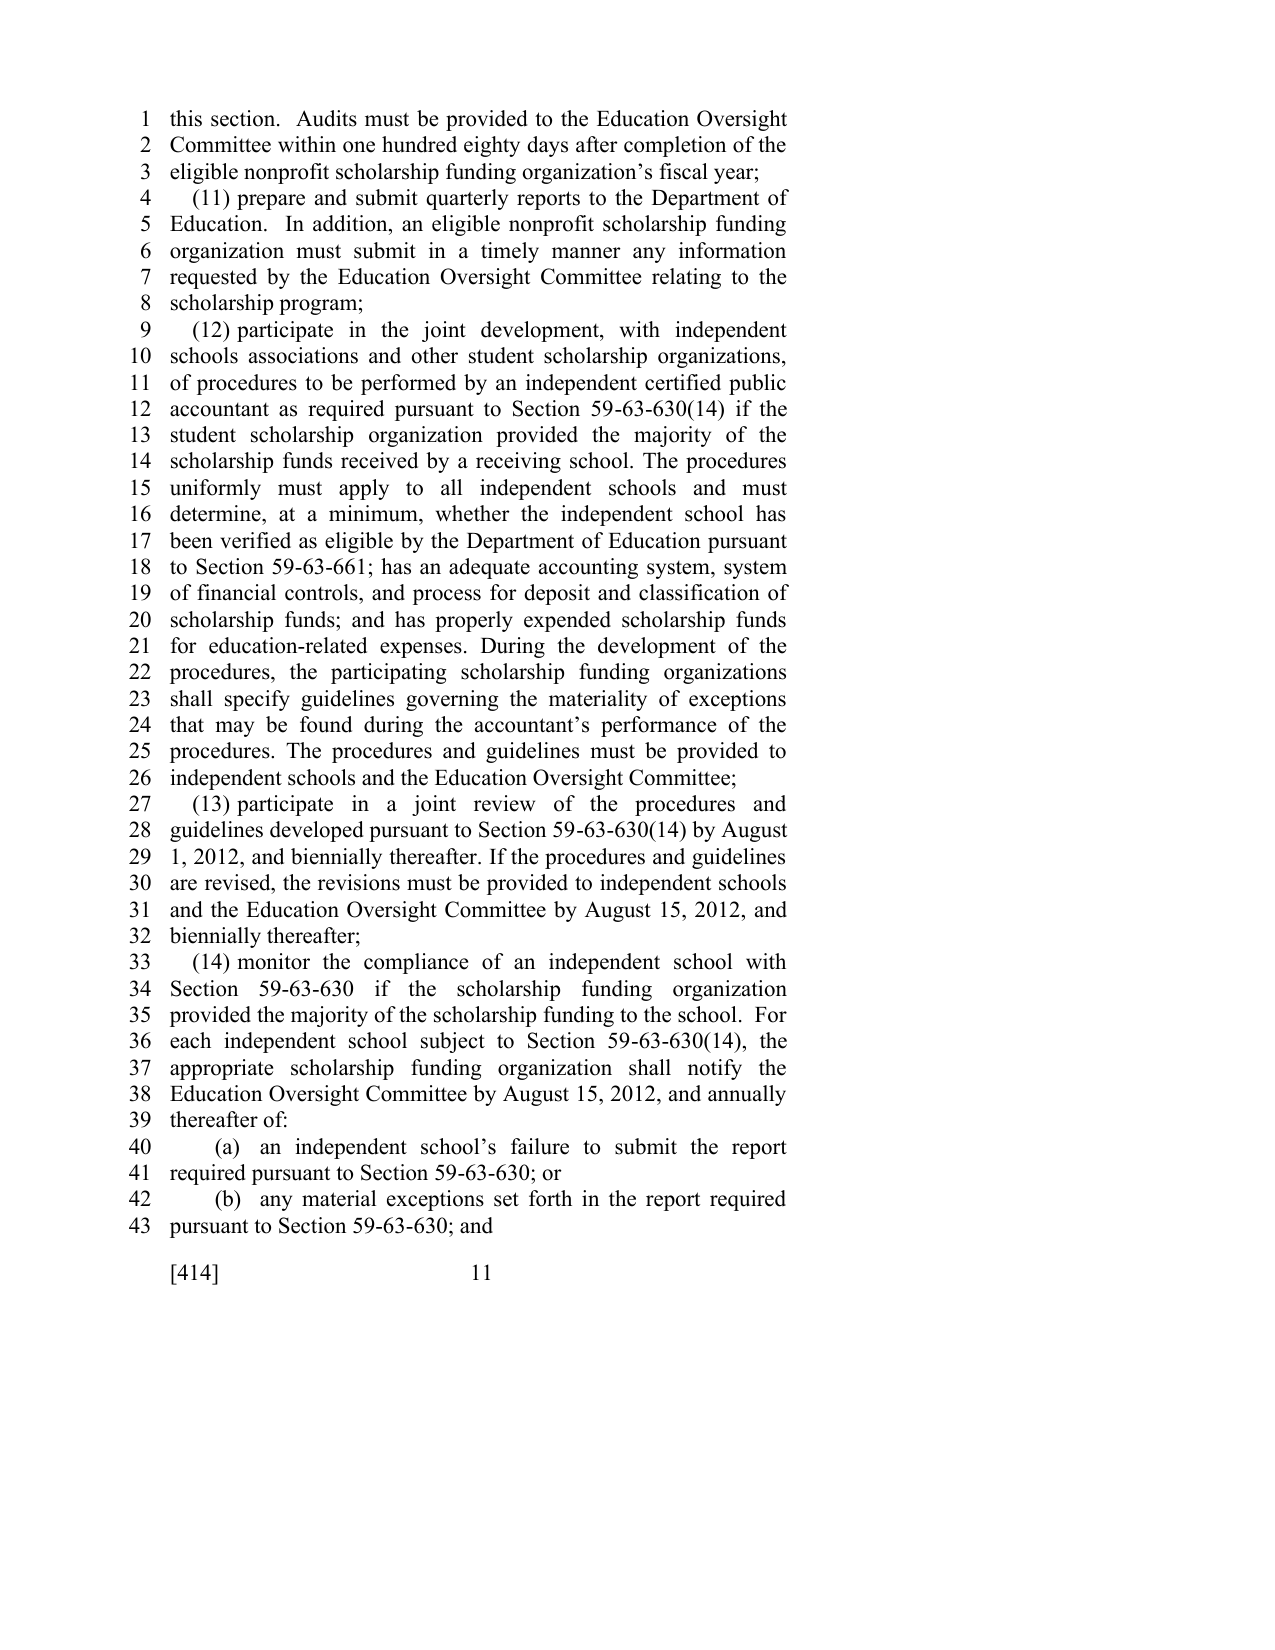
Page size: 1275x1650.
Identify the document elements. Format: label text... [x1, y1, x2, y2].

text (14) monitor the compliance of an independent school with Section 59-63-630 if the scholarship funding organization provided the majority of the scholarship funding to the school. For each independent school subject to Section 59-63-630(14), the appropriate scholarship funding organization shall notify the Education Oversight Committee by August 15, 2012, and annually thereafter of: [169, 948, 787, 1133]
text (11) prepare and submit quarterly reports to the Department of Education. In addition, an eligible nonprofit scholarship funding organization must submit in a timely manner any information requested by the Education Oversight Committee relating to the scholarship program; [169, 184, 787, 316]
text (b) any material exceptions set forth in the report required pursuant to Section 59-63-630; and [169, 1186, 787, 1238]
text (12) participate in the joint development, with independent schools associations and other student scholarship organizations, of procedures to be performed by an independent certified public accountant as required pursuant to Section 59-63-630(14) if the student scholarship organization provided the majority of the scholarship funds received by a receiving school. The procedures uniformly must apply to all independent schools and must determine, at a minimum, whether the independent school has been verified as eligible by the Department of Education pursuant to Section 59-63-661; has an adequate accounting system, system of financial controls, and process for deposit and classification of scholarship funds; and has properly expended scholarship funds for education-related expenses. During the development of the procedures, the participating scholarship funding organizations shall specify guidelines governing the materiality of exceptions that may be found during the accountant’s performance of the procedures. The procedures and guidelines must be provided to independent schools and the Education Oversight Committee; [169, 316, 787, 790]
text (13) participate in a joint review of the procedures and guidelines developed pursuant to Section 59-63-630(14) by August 1, 2012, and biennially thereafter. If the procedures and guidelines are revised, the revisions must be provided to independent schools and the Education Oversight Committee by August 15, 2012, and biennially thereafter; [169, 790, 787, 948]
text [169, 105, 787, 184]
text (a) an independent school’s failure to submit the report required pursuant to Section 59-63-630; or [169, 1133, 787, 1186]
